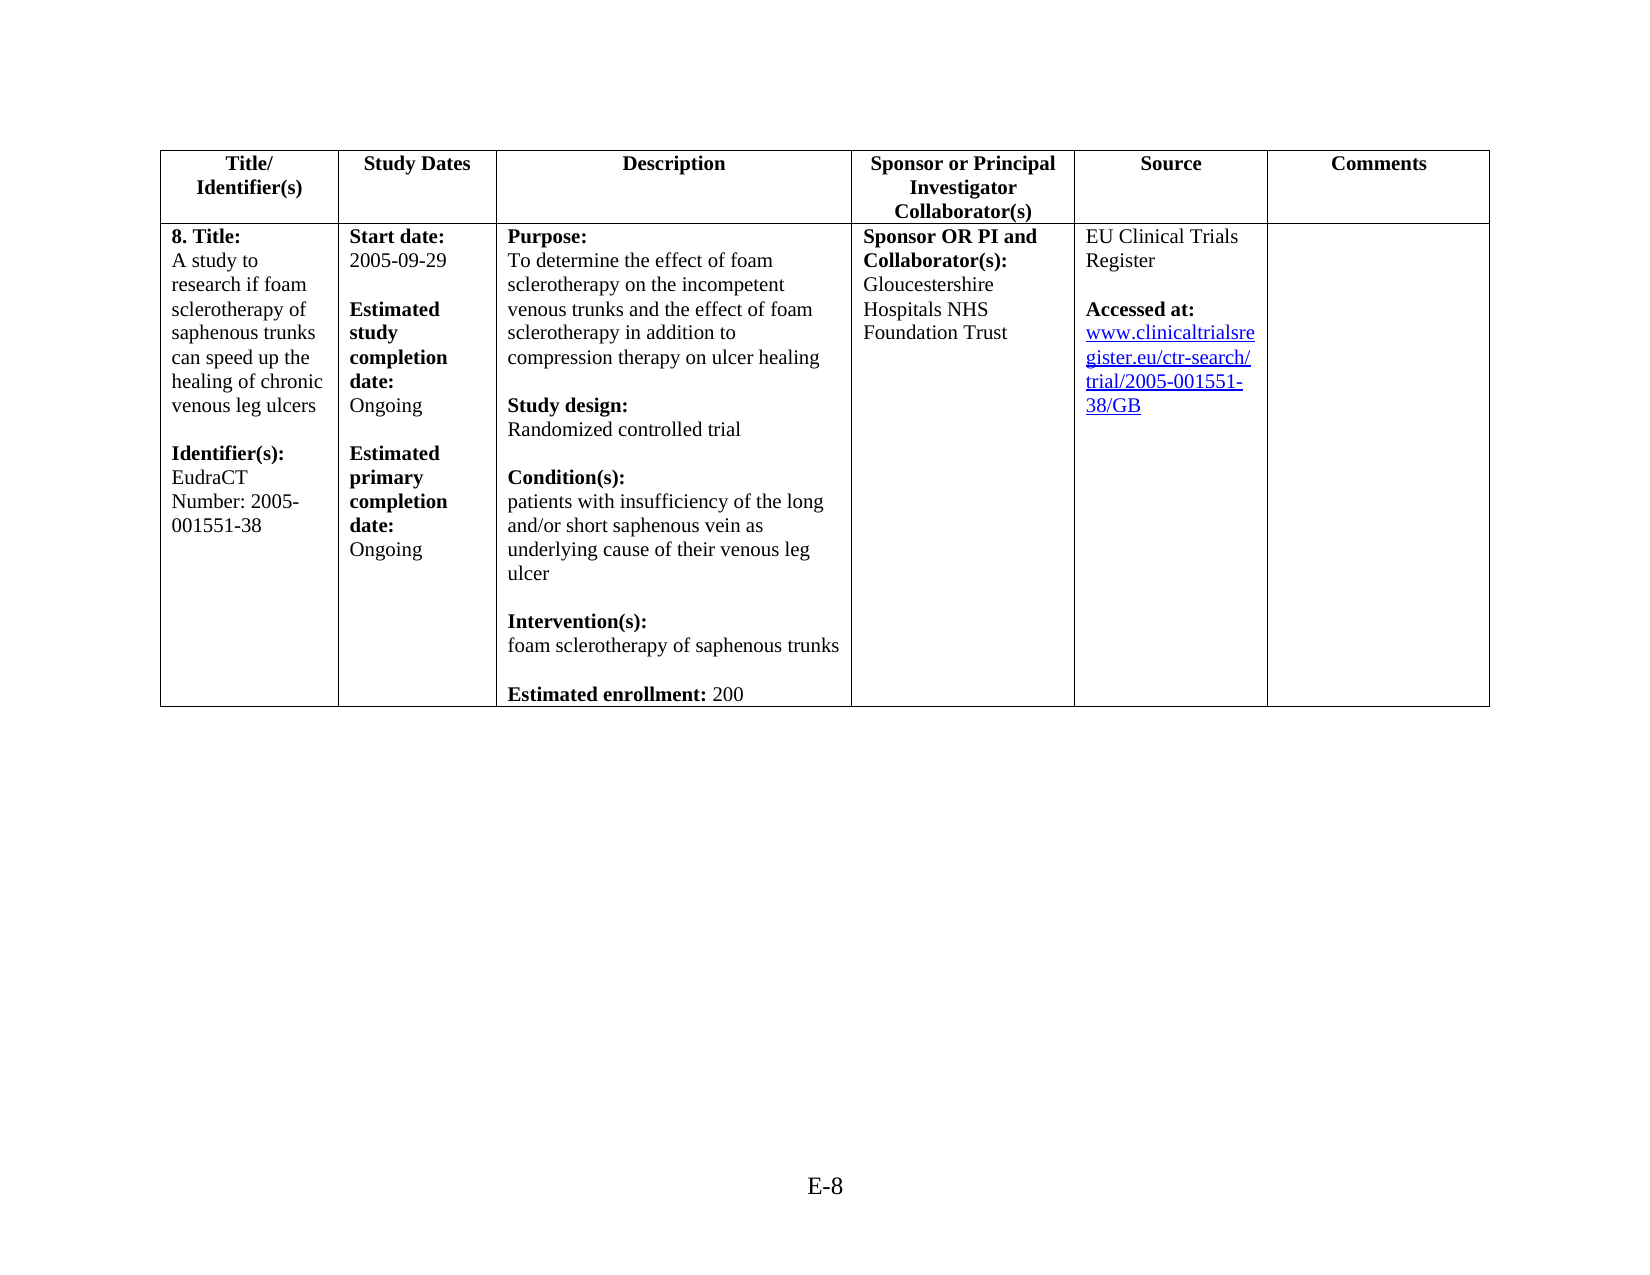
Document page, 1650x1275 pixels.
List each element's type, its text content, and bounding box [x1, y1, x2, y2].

table_header Description [497, 151, 851, 223]
table_header Title/ Identifier(s) [161, 151, 338, 223]
table_header Comments [1268, 151, 1489, 223]
table_cell EU Clinical Trials Register Accessed at: www.clinicaltrialsregister.eu/ctr-search/trial/2005-001551-38/GB [1075, 224, 1267, 706]
table_cell [1268, 224, 1489, 706]
table_cell Sponsor OR PI and Collaborator(s): Gloucestershire Hospitals NHS Foundation Trust [852, 224, 1074, 706]
table_cell 8. Title: A study to research if foam sclerotherapy of saphenous trunks can speed up the healing of chronic venous leg ulcers Identifier(s): EudraCT Number: 2005-001551-38 [161, 224, 338, 706]
table_cell Purpose: To determine the effect of foam sclerotherapy on the incompetent venous trunks and the effect of foam sclerotherapy in addition to compression therapy on ulcer healing Study design: Randomized controlled trial Condition(s): patients with insufficiency of the long and/or short saphenous vein as underlying cause of their venous leg ulcer Intervention(s): foam sclerotherapy of saphenous trunks Estimated enrollment: 200 [497, 224, 851, 706]
table_header Sponsor or Principal Investigator Collaborator(s) [852, 151, 1074, 223]
table_cell Start date: 2005-09-29 Estimated study completion date: Ongoing Estimated primary completion date: Ongoing [339, 224, 496, 706]
table_header Study Dates [339, 151, 496, 223]
table_header Source [1075, 151, 1267, 223]
